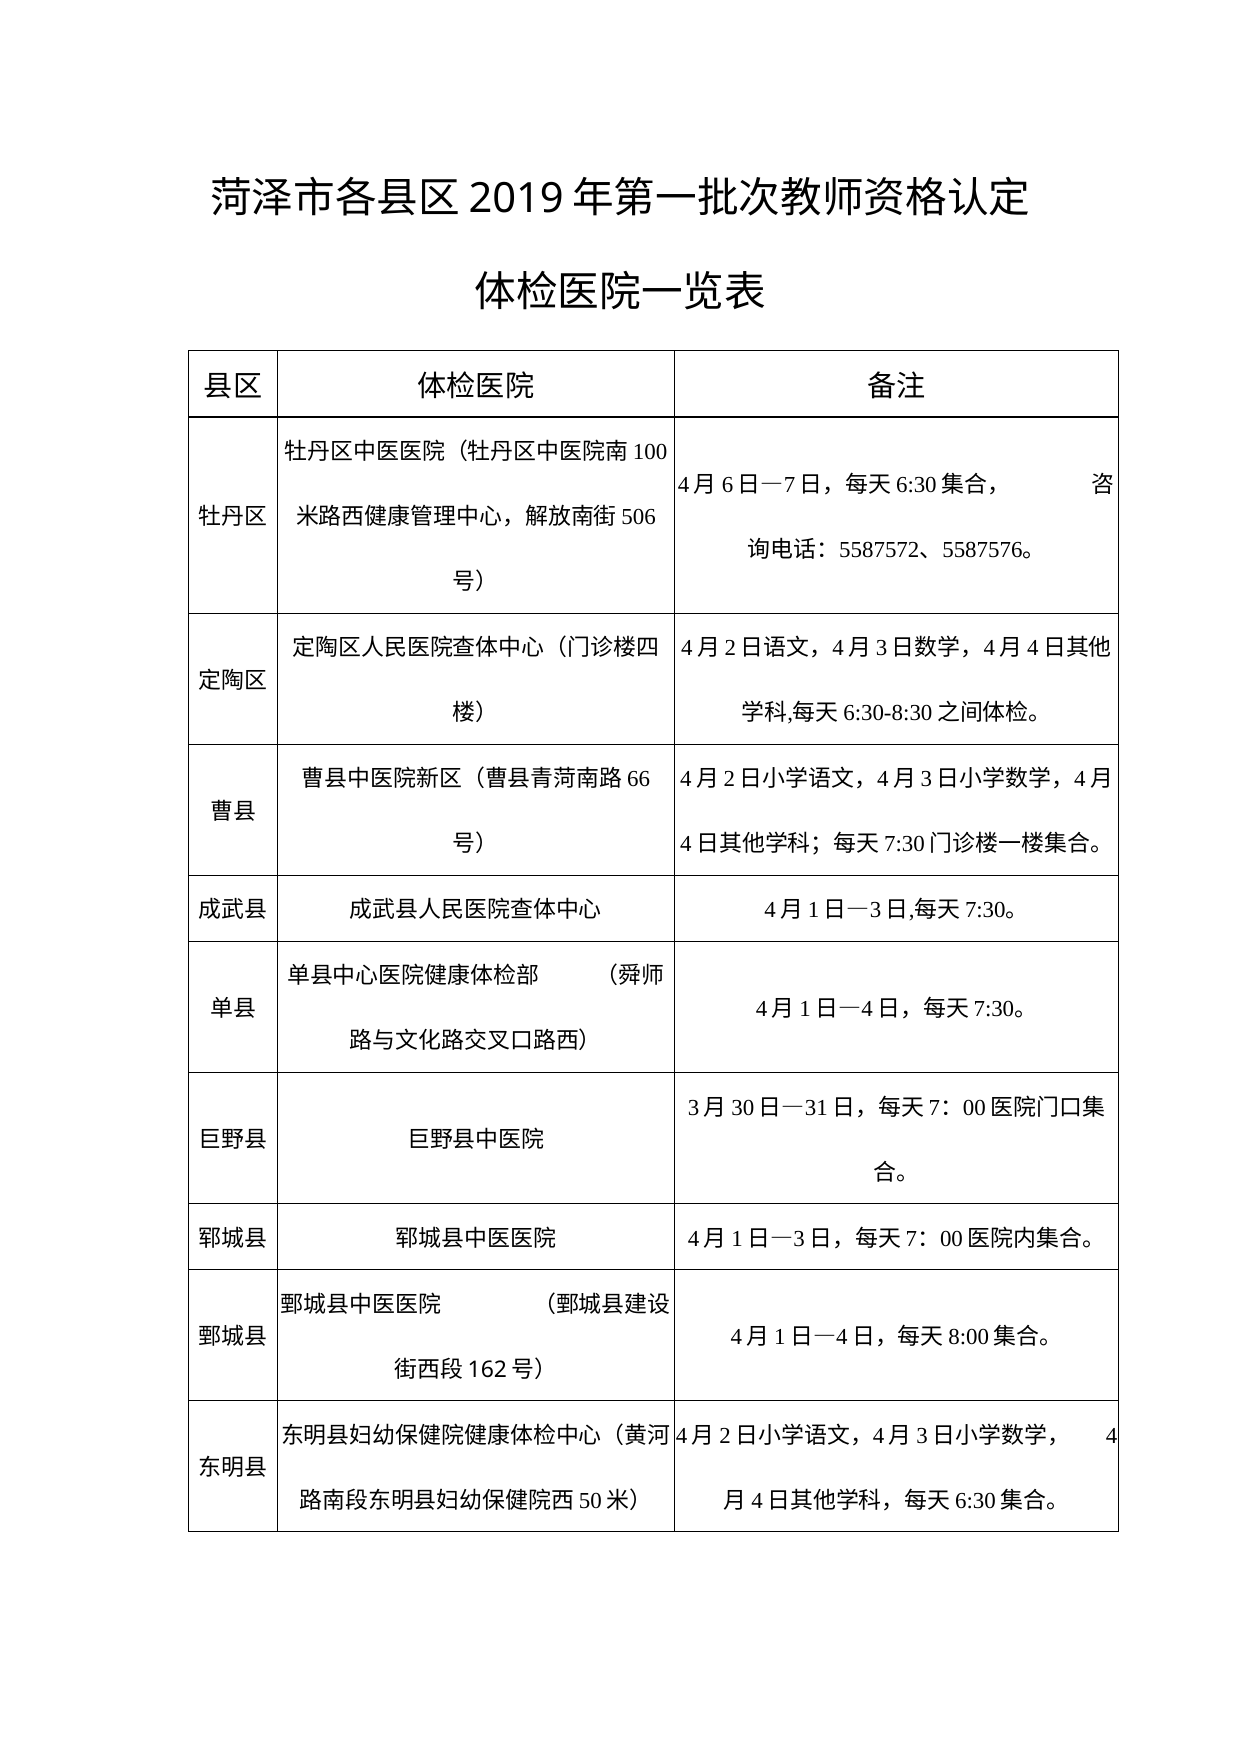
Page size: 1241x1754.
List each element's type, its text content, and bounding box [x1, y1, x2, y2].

table_cell 鄄城县 [189, 1270, 277, 1400]
table_cell 单县 [189, 942, 277, 1072]
table_cell 成武县 [189, 876, 277, 941]
table_cell 成武县人民医院查体中心 [278, 876, 674, 941]
table_cell 4月1日—4日，每天7:30。 [675, 942, 1118, 1072]
table_cell 郓城县 [189, 1204, 277, 1269]
table_cell 单县中心医院健康体检部 （舜师路与文化路交叉口路西） [278, 942, 674, 1072]
table_cell 3月30日—31日，每天7：00医院门口集合。 [675, 1073, 1118, 1203]
table_header 体检医院 [278, 351, 674, 416]
table_cell 定陶区人民医院查体中心（门诊楼四楼） [278, 614, 674, 743]
table_cell 东明县 [189, 1401, 277, 1531]
table_header 备注 [675, 351, 1118, 416]
table_cell 4月1日—3日，每天7：00医院内集合。 [675, 1204, 1118, 1269]
table_cell 曹县 [189, 745, 277, 874]
text 菏泽市各县区2019年第一批次教师资格认定 [187, 162, 1053, 227]
table_cell 巨野县中医院 [278, 1073, 674, 1203]
text 体检医院一览表 [187, 256, 1053, 321]
table_cell 曹县中医院新区（曹县青菏南路66号） [278, 745, 674, 874]
table_cell 巨野县 [189, 1073, 277, 1203]
table_cell 4月 6日—7日，每天6:30集合， 咨询电话：5587572、5587576。 [675, 418, 1118, 612]
table_cell 4月2日小学语文，4月3日小学数学， 4月4日其他学科，每天6:30集合。 [675, 1401, 1118, 1531]
table_header 县区 [189, 351, 277, 416]
table_cell 4月2日小学语文，4月3日小学数学，4月4日其他学科；每天7:30门诊楼一楼集合。 [675, 745, 1118, 874]
table_cell 牡丹区 [189, 418, 277, 612]
table_cell 4月1日—3日,每天7:30。 [675, 876, 1118, 941]
table_cell 郓城县中医医院 [278, 1204, 674, 1269]
table_cell 鄄城县中医医院 （鄄城县建设街西段162号） [278, 1270, 674, 1400]
table_cell 东明县妇幼保健院健康体检中心（黄河路南段东明县妇幼保健院西50米） [278, 1401, 674, 1531]
table_cell 定陶区 [189, 614, 277, 743]
table_cell 4月1日—4日，每天8:00集合。 [675, 1270, 1118, 1400]
table_cell 4月2日语文，4月3日数学，4月4日其他学科,每天6:30-8:30之间体检。 [675, 614, 1118, 743]
table_cell 牡丹区中医医院（牡丹区中医院南100米路西健康管理中心，解放南街506号） [278, 418, 674, 612]
